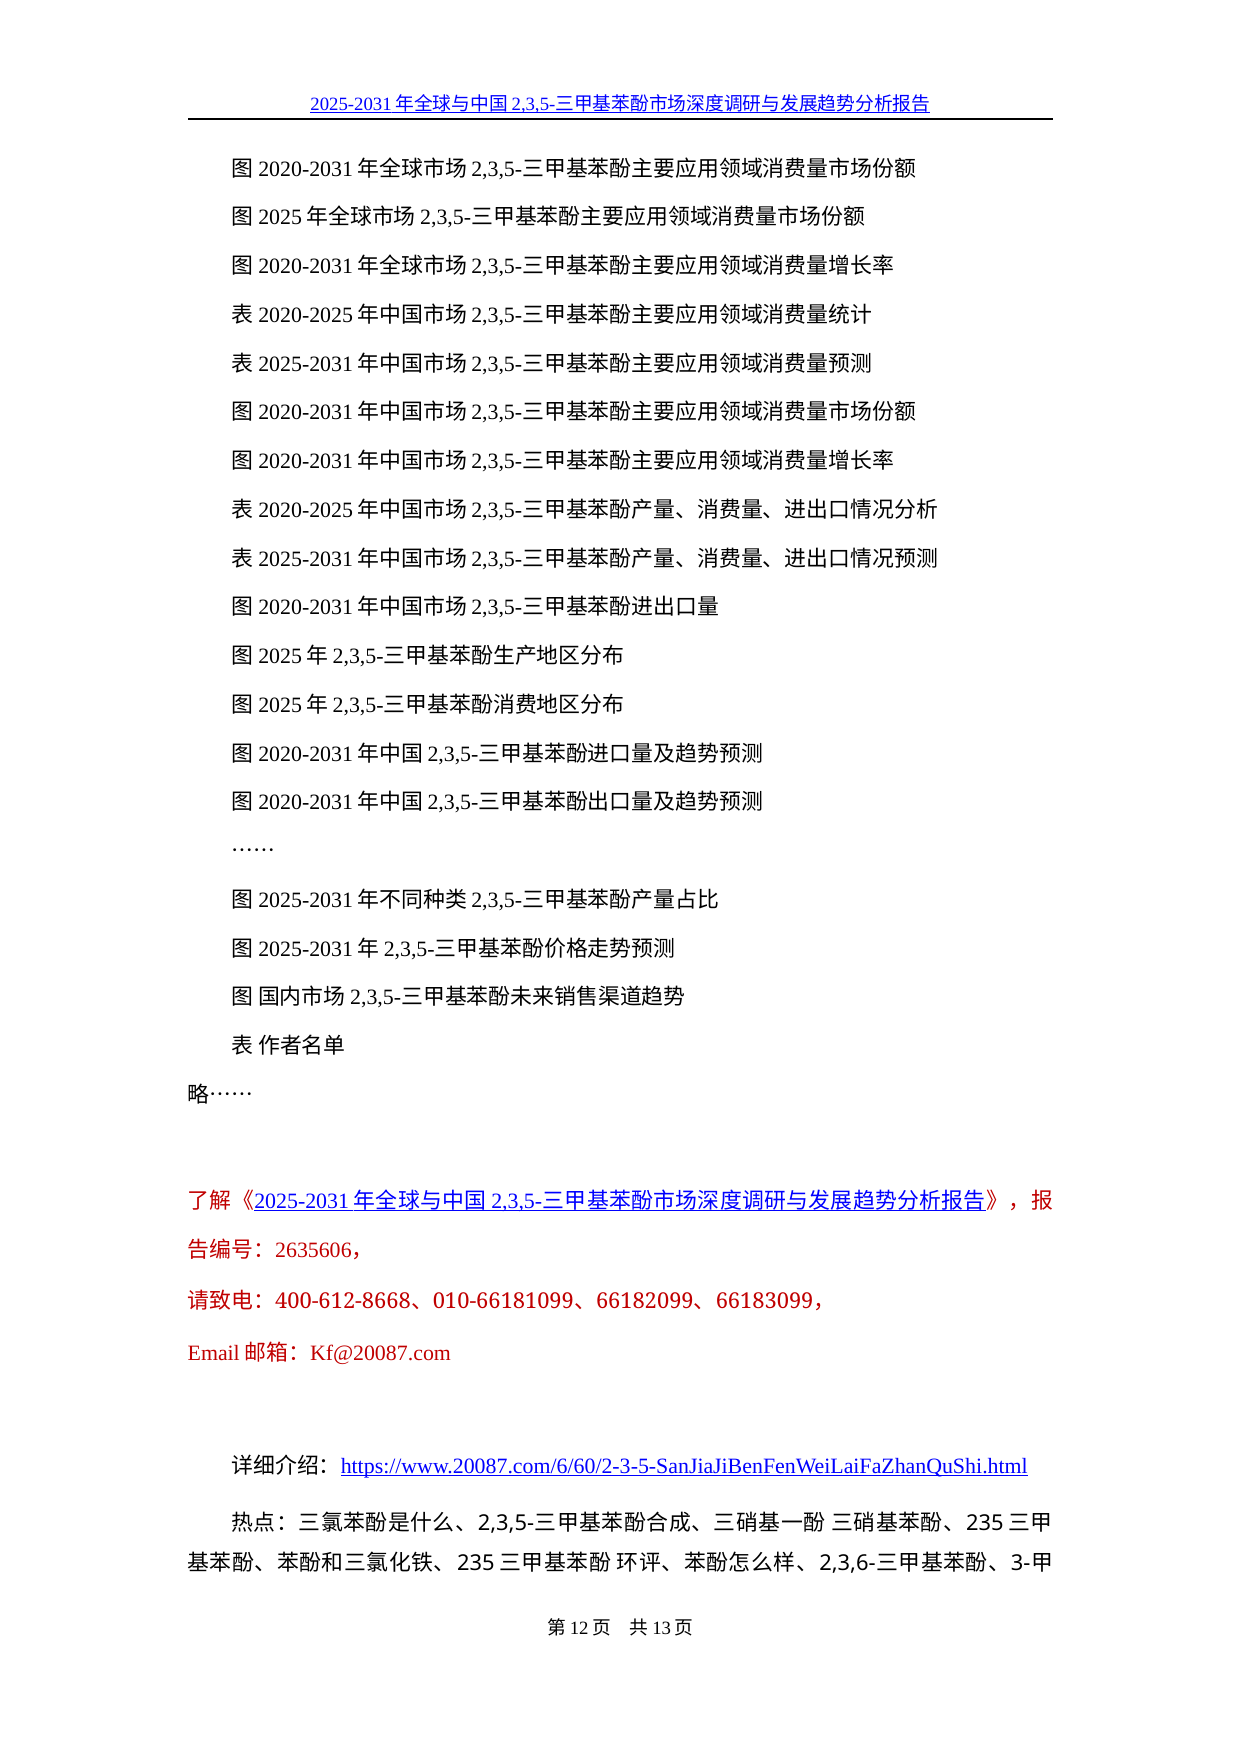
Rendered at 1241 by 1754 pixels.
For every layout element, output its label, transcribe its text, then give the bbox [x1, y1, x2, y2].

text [187, 1504, 1053, 1577]
text 请致电：400-612-8668、010-66181099、66182099、66183099， [187, 1283, 1053, 1316]
text 了解《2025-2031年全球与中国2,3,5-三甲基苯酚市场深度调研与发展趋势分析报告》，报告编号：2635606， [187, 1183, 1053, 1264]
text Email邮箱：Kf@20087.com [187, 1335, 1053, 1367]
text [187, 150, 1053, 1109]
text 详细介绍：https://www.20087.com/6/60/2-3-5-SanJiaJiBenFenWeiLaiFaZhanQuShi.html [187, 1448, 1053, 1480]
